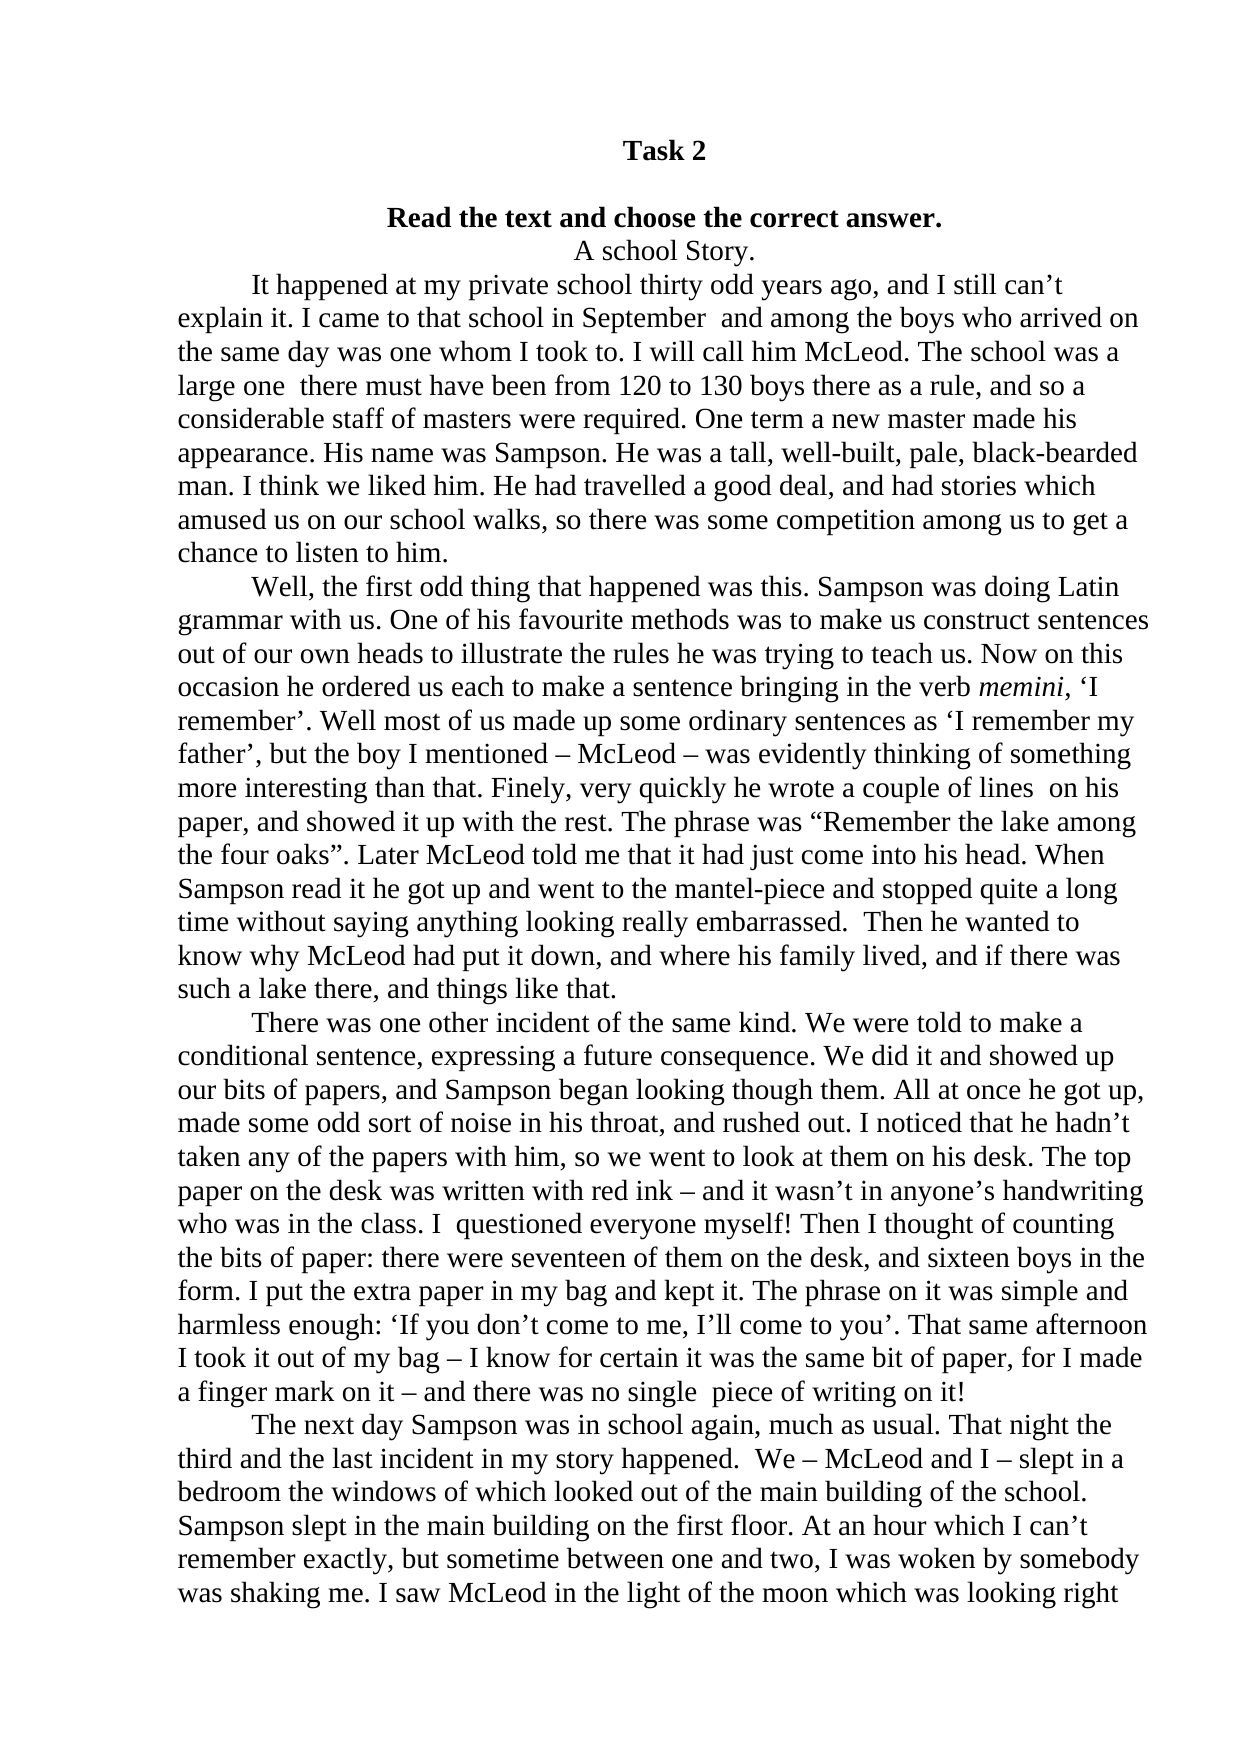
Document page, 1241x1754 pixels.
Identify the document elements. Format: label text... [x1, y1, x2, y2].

text Task 2 [177, 133, 1152, 166]
text Read the text and choose the correct answer. [177, 200, 1152, 233]
text It happened at my private school thirty odd years ago, and I still can’t explain it. I came to that school in September and among the boys who arrived on the same day was one whom I took to. I will call him McLeod. The school was a large one there must have been from 120 to 130 boys there as a rule, and so a considerable staff of masters were required. One term a new master made his appearance. His name was Sampson. He was a tall, well-built, pale, black-bearded man. I think we liked him. He had travelled a good deal, and had stories which amused us on our school walks, so there was some competition among us to get a chance to listen to him. [177, 267, 1152, 569]
text There was one other incident of the same kind. We were told to make a conditional sentence, expressing a future consequence. We did it and showed up our bits of papers, and Sampson began looking though them. All at once he got up, made some odd sort of noise in his throat, and rushed out. I noticed that he hadn’t taken any of the papers with him, so we went to look at them on his desk. The top paper on the desk was written with red ink – and it wasn’t in anyone’s handwriting who was in the class. I questioned everyone myself! Then I thought of counting the bits of paper: there were seventeen of them on the desk, and sixteen boys in the form. I put the extra paper in my bag and kept it. The phrase on it was simple and harmless enough: ‘If you don’t come to me, I’ll come to you’. That same afternoon I took it out of my bag – I know for certain it was the same bit of paper, for I made a finger mark on it – and there was no single piece of writing on it! [177, 1005, 1152, 1407]
text Well, the first odd thing that happened was this. Sampson was doing Latin grammar with us. One of his favourite methods was to make us construct sentences out of our own heads to illustrate the rules he was trying to teach us. Now on this occasion he ordered us each to make a sentence bringing in the verb memini, ‘I remember’. Well most of us made up some ordinary sentences as ‘I remember my father’, but the boy I mentioned – McLeod – was evidently thinking of something more interesting than that. Finely, very quickly he wrote a couple of lines on his paper, and showed it up with the rest. The phrase was “Remember the lake among the four oaks”. Later McLeod told me that it had just come into his head. When Sampson read it he got up and went to the mantel-piece and stopped quite a long time without saying anything looking really embarrassed. Then he wanted to know why McLeod had put it down, and where his family lived, and if there was such a lake there, and things like that. [177, 569, 1152, 1005]
text A school Story. [177, 233, 1152, 267]
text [177, 1407, 1152, 1609]
